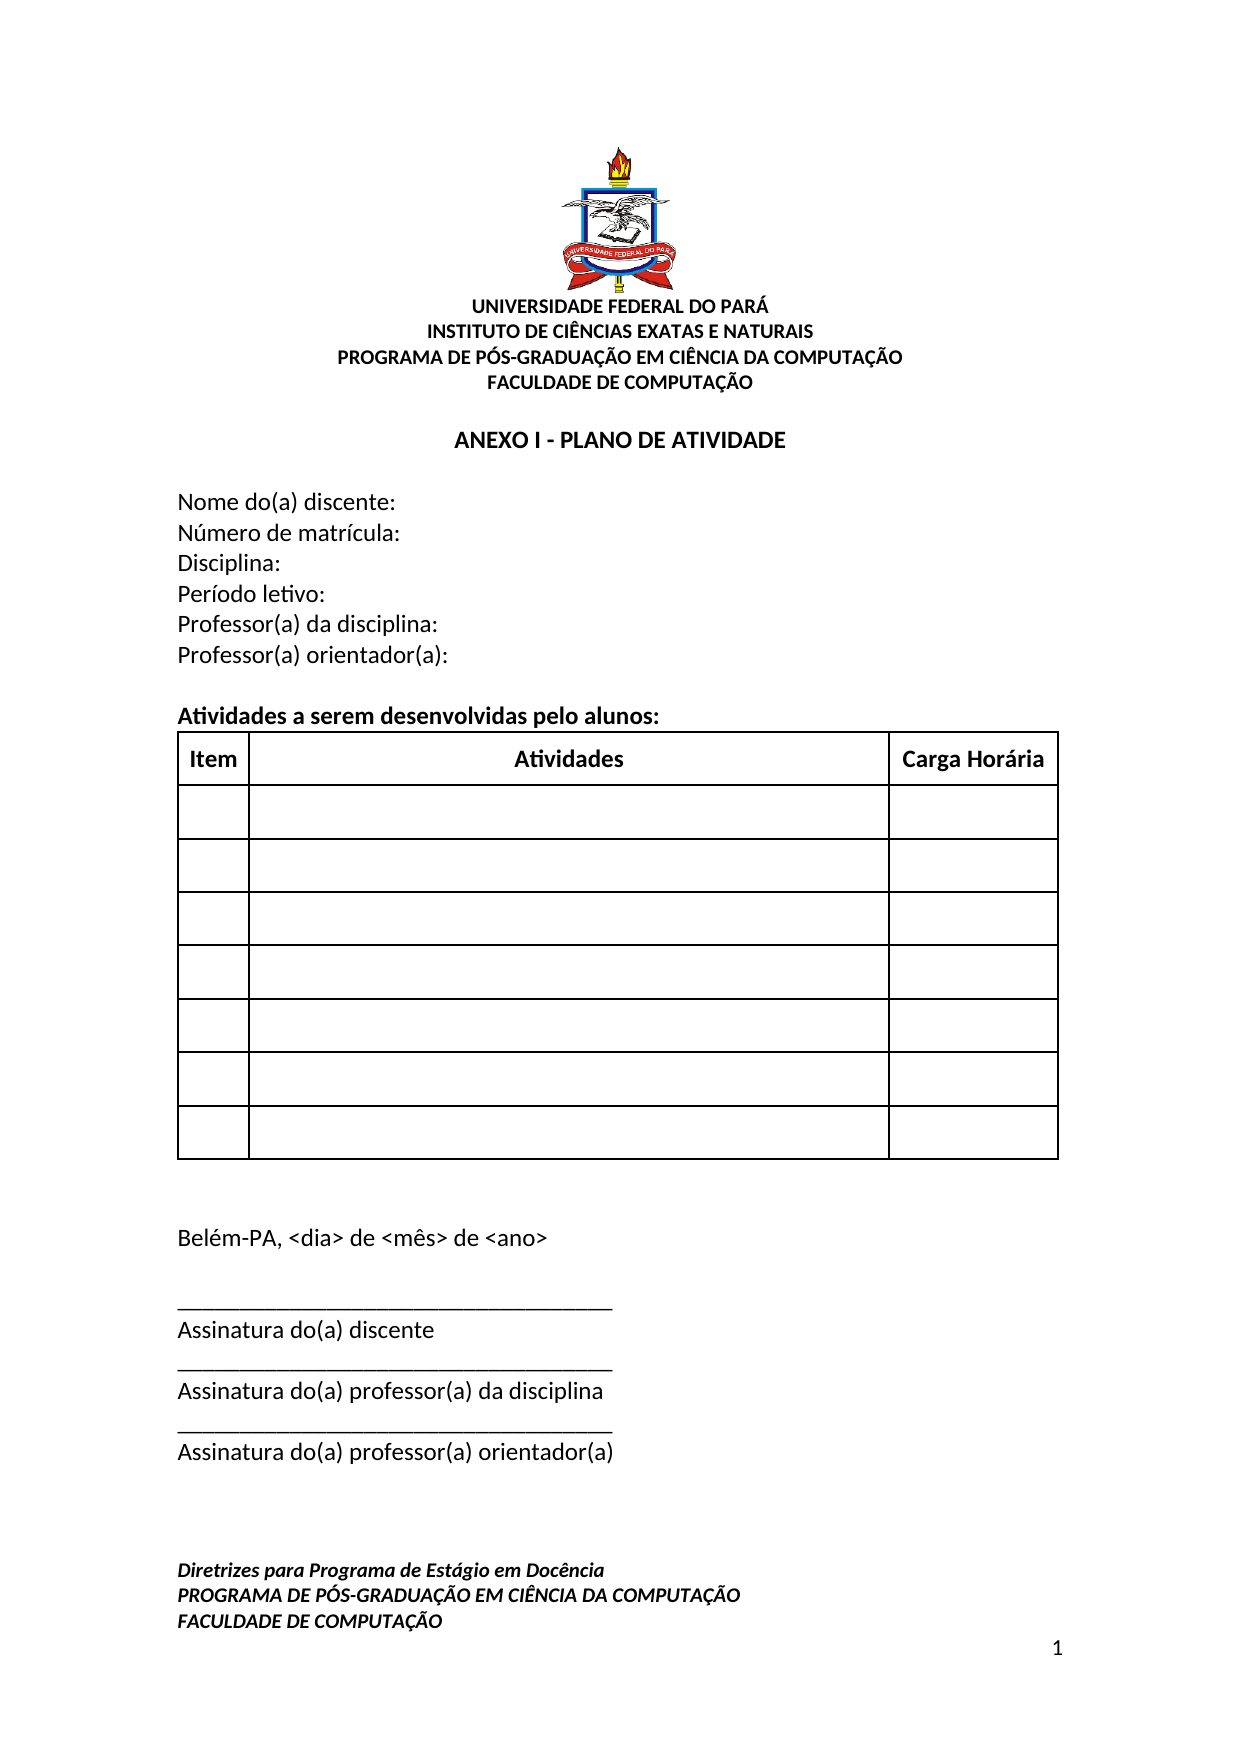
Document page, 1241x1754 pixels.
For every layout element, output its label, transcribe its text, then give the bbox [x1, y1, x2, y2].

table_cell [179, 840, 248, 891]
text Disciplina: [177, 547, 1063, 578]
text Nome do(a) discente: [177, 486, 1063, 517]
text Professor(a) orientador(a): [177, 639, 1063, 669]
table_cell [250, 946, 888, 998]
table_cell [890, 1053, 1057, 1105]
text ANEXO I - PLANO DE ATIVIDADE [177, 424, 1063, 454]
table_cell [890, 946, 1057, 998]
text Atividades a serem desenvolvidas pelo alunos: [177, 700, 1063, 731]
text ___________________________________ [177, 1345, 1063, 1375]
table_cell [890, 1107, 1057, 1158]
table_cell [250, 1107, 888, 1158]
text Número de matrícula: [177, 517, 1063, 547]
text ___________________________________ [177, 1284, 1063, 1314]
text Assinatura do(a) discente [177, 1314, 1063, 1345]
table_cell [250, 840, 888, 891]
text Belém-PA, <dia> de <mês> de <ano> [177, 1223, 1063, 1253]
table_cell [179, 1000, 248, 1051]
table_header Atividades [250, 733, 888, 784]
text INSTITUTO DE CIÊNCIAS EXATAS E NATURAIS [177, 318, 1063, 344]
table_cell [890, 1000, 1057, 1051]
text PROGRAMA DE PÓS-GRADUAÇÃO EM CIÊNCIA DA COMPUTAÇÃO [177, 344, 1063, 369]
text UNIVERSIDADE FEDERAL DO PARÁ [177, 148, 1063, 318]
table_cell [250, 893, 888, 944]
table_cell [179, 946, 248, 998]
table_cell [890, 840, 1057, 891]
table_cell [890, 893, 1057, 944]
text ___________________________________ [177, 1406, 1063, 1436]
text Período letivo: [177, 578, 1063, 608]
table_cell [179, 893, 248, 944]
table_cell [250, 786, 888, 837]
table_cell [179, 786, 248, 837]
table_cell [250, 1000, 888, 1051]
table_cell [179, 1053, 248, 1105]
picture [559, 147, 681, 293]
text Assinatura do(a) professor(a) orientador(a) [177, 1436, 1063, 1467]
table_cell [179, 1107, 248, 1158]
table_cell [250, 1053, 888, 1105]
text Assinatura do(a) professor(a) da disciplina [177, 1375, 1063, 1406]
table_cell [890, 786, 1057, 837]
table_header Carga Horária [890, 733, 1057, 784]
text FACULDADE DE COMPUTAÇÃO [177, 369, 1063, 395]
text Professor(a) da disciplina: [177, 608, 1063, 639]
table_header Item [179, 733, 248, 784]
